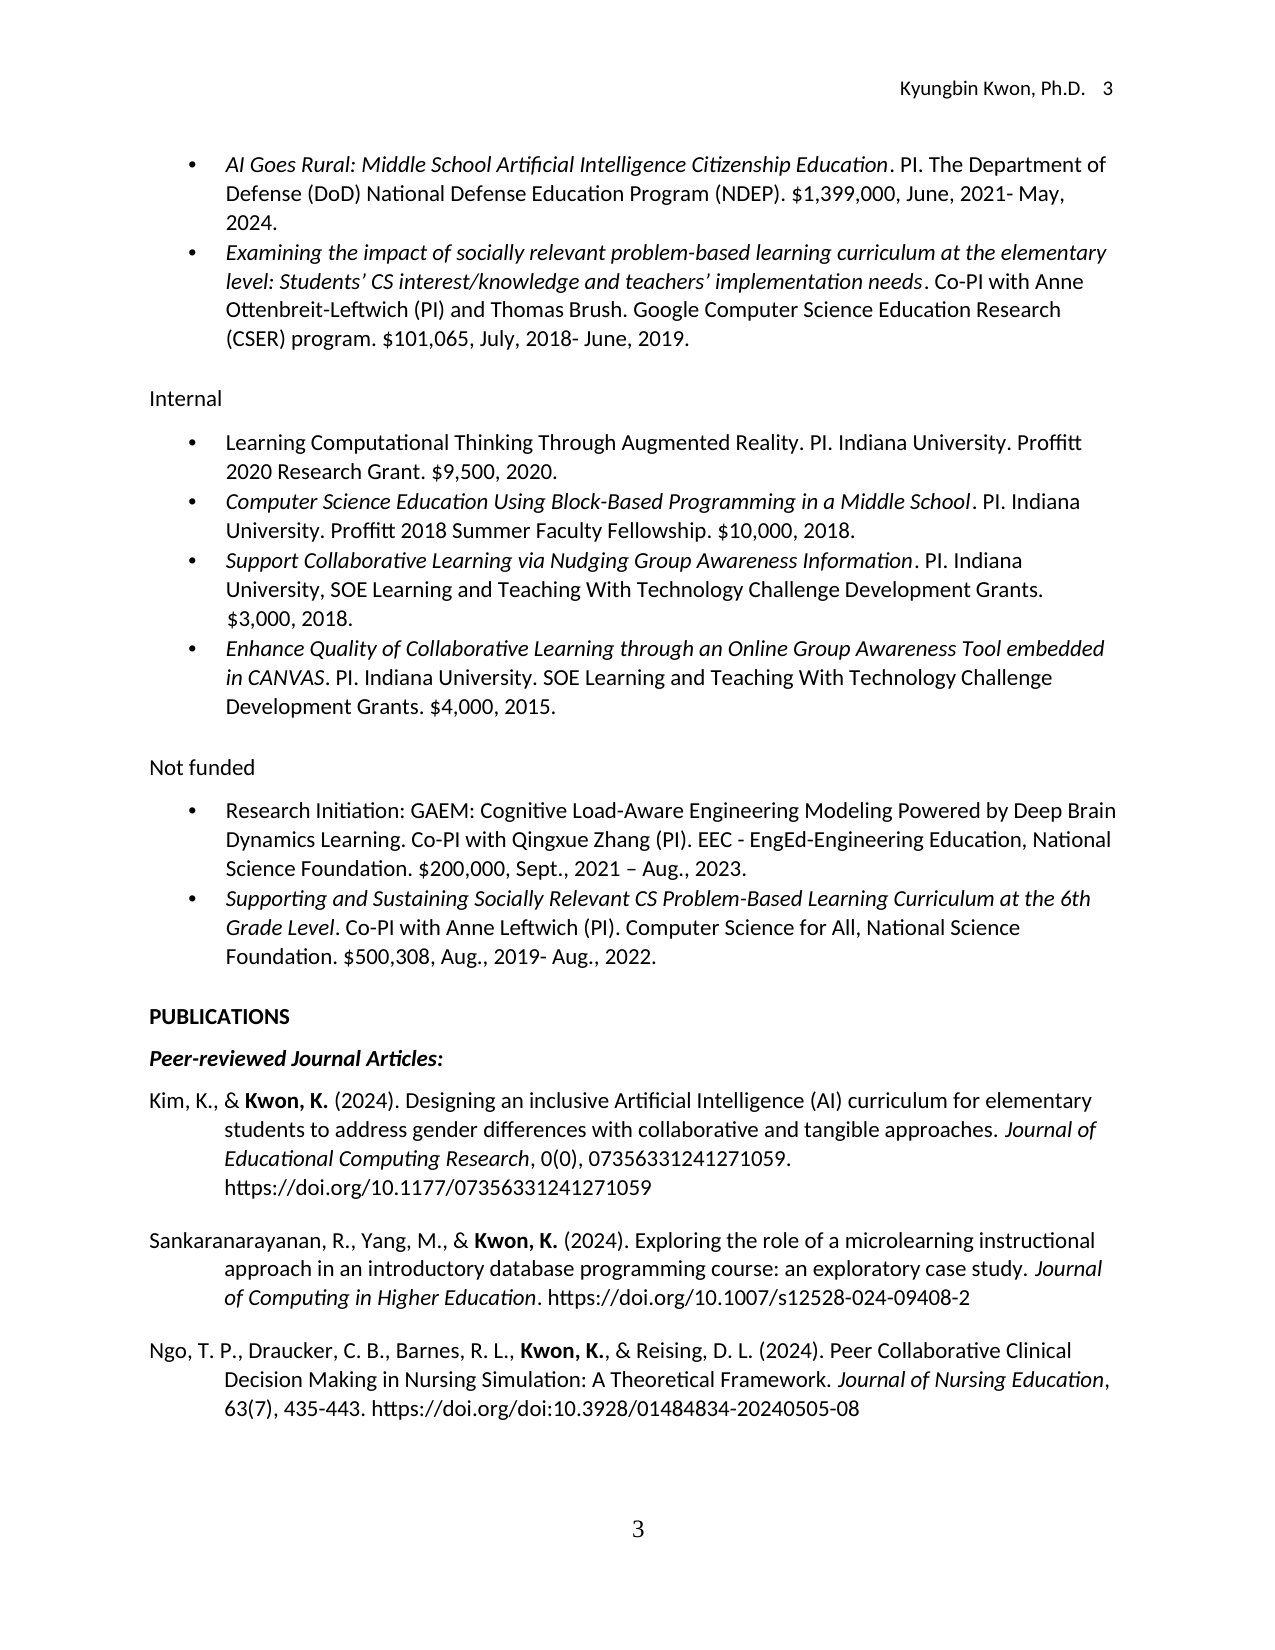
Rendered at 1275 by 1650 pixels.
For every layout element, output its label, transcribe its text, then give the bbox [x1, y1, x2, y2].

list Support Collaborative Learning via Nudging Group Awareness Information. PI. Indiana [188, 546, 1117, 574]
subtitle PUBLICATIONS [149, 1002, 1117, 1031]
text Sankaranarayanan, R., Yang, M., & Kwon, K. (2024). Exploring the role of a microlearning instructional approach in an introductory database programming course: an exploratory case study. Journal of Computing in Higher Education. https://doi.org/10.1007/s12528-024-09408-2 [149, 1226, 1117, 1311]
list Learning Computational Thinking Through Augmented Reality. PI. Indiana University. Proffitt 2020 Research Grant. $9,500, 2020. [188, 428, 1117, 485]
list Research Initiation: GAEM: Cognitive Load-Aware Engineering Modeling Powered by Deep Brain Dynamics Learning. Co-PI with Qingxue Zhang (PI). EEC - EngEd-Engineering Education, National Science Foundation. $200,000, Sept., 2021 – Aug., 2023. [188, 796, 1117, 882]
text Not funded [149, 753, 1117, 781]
text Kim, K., & Kwon, K. (2024). Designing an inclusive Artificial Intelligence (AI) curriculum for elementary students to address gender differences with collaborative and tangible approaches. Journal of Educational Computing Research, 0(0), 07356331241271059. https://doi.org/10.1177/07356331241271059 [149, 1086, 1117, 1201]
text University, SOE Learning and Teaching With Technology Challenge Development Grants. $3,000, 2018. [226, 575, 1117, 632]
text Peer-reviewed Journal Articles: [149, 1044, 1117, 1072]
text Internal [149, 384, 1117, 412]
list Enhance Quality of Collaborative Learning through an Online Group Awareness Tool embedded in CANVAS. PI. Indiana University. SOE Learning and Teaching With Technology Challenge Development Grants. $4,000, 2015. [188, 634, 1117, 720]
text Ngo, T. P., Draucker, C. B., Barnes, R. L., Kwon, K., & Reising, D. L. (2024). Peer Collaborative Clinical Decision Making in Nursing Simulation: A Theoretical Framework. Journal of Nursing Education, 63(7), 435-443. https://doi.org/doi:10.3928/01484834-20240505-08 [149, 1337, 1117, 1422]
list Supporting and Sustaining Socially Relevant CS Problem-Based Learning Curriculum at the 6th Grade Level. Co-PI with Anne Leftwich (PI). Computer Science for All, National Science Foundation. $500,308, Aug., 2019- Aug., 2022. [188, 884, 1117, 970]
list AI Goes Rural: Middle School Artificial Intelligence Citizenship Education. PI. The Department of Defense (DoD) National Defense Education Program (NDEP). $1,399,000, June, 2021- May, 2024. [188, 150, 1117, 236]
list Examining the impact of socially relevant problem-based learning curriculum at the elementary level: Students’ CS interest/knowledge and teachers’ implementation needs. Co-PI with Anne Ottenbreit-Leftwich (PI) and Thomas Brush. Google Computer Science Education Research (CSER) program. $101,065, July, 2018- June, 2019. [188, 238, 1117, 352]
list Computer Science Education Using Block-Based Programming in a Middle School. PI. Indiana University. Proffitt 2018 Summer Faculty Fellowship. $10,000, 2018. [188, 487, 1117, 544]
